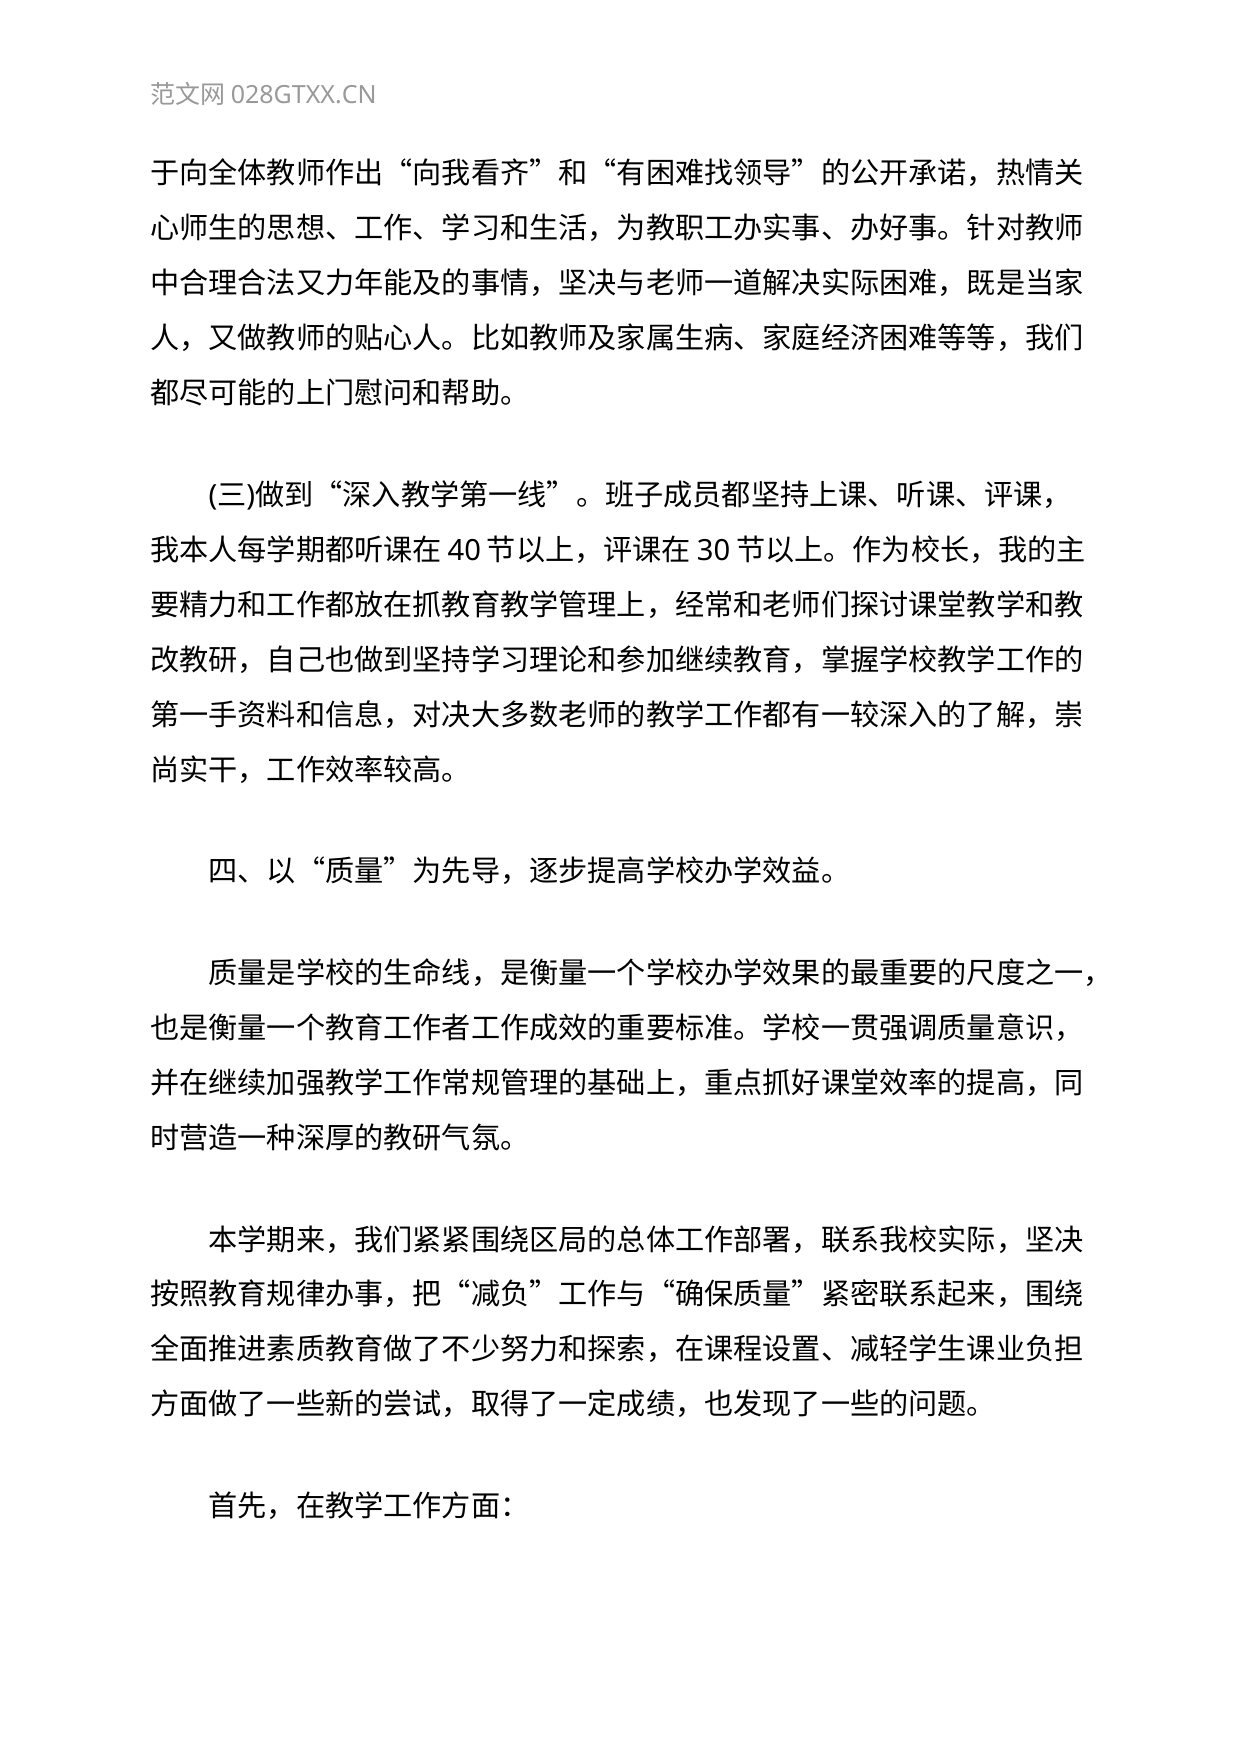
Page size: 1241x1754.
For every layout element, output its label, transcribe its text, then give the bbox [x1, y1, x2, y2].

text 首先，在教学工作方面： [150, 1482, 1090, 1525]
text 质量是学校的生命线，是衡量一个学校办学效果的最重要的尺度之一，也是衡量一个教育工作者工作成效的重要标准。学校一贯强调质量意识，并在继续加强教学工作常规管理的基础上，重点抓好课堂效率的提高，同时营造一种深厚的教研气氛。 [150, 949, 1090, 1157]
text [150, 150, 1090, 412]
text 本学期来，我们紧紧围绕区局的总体工作部署，联系我校实际，坚决按照教育规律办事，把“减负”工作与“确保质量”紧密联系起来，围绕全面推进素质教育做了不少努力和探索，在课程设置、减轻学生课业负担方面做了一些新的尝试，取得了一定成绩，也发现了一些的问题。 [150, 1216, 1090, 1423]
text 四、以“质量”为先导，逐步提高学校办学效益。 [150, 848, 1090, 890]
text (三)做到“深入教学第一线”。班子成员都坚持上课、听课、评课，我本人每学期都听课在40节以上，评课在30节以上。作为校长，我的主要精力和工作都放在抓教育教学管理上，经常和老师们探讨课堂教学和教改教研，自己也做到坚持学习理论和参加继续教育，掌握学校教学工作的第一手资料和信息，对决大多数老师的教学工作都有一较深入的了解，崇尚实干，工作效率较高。 [150, 471, 1090, 788]
